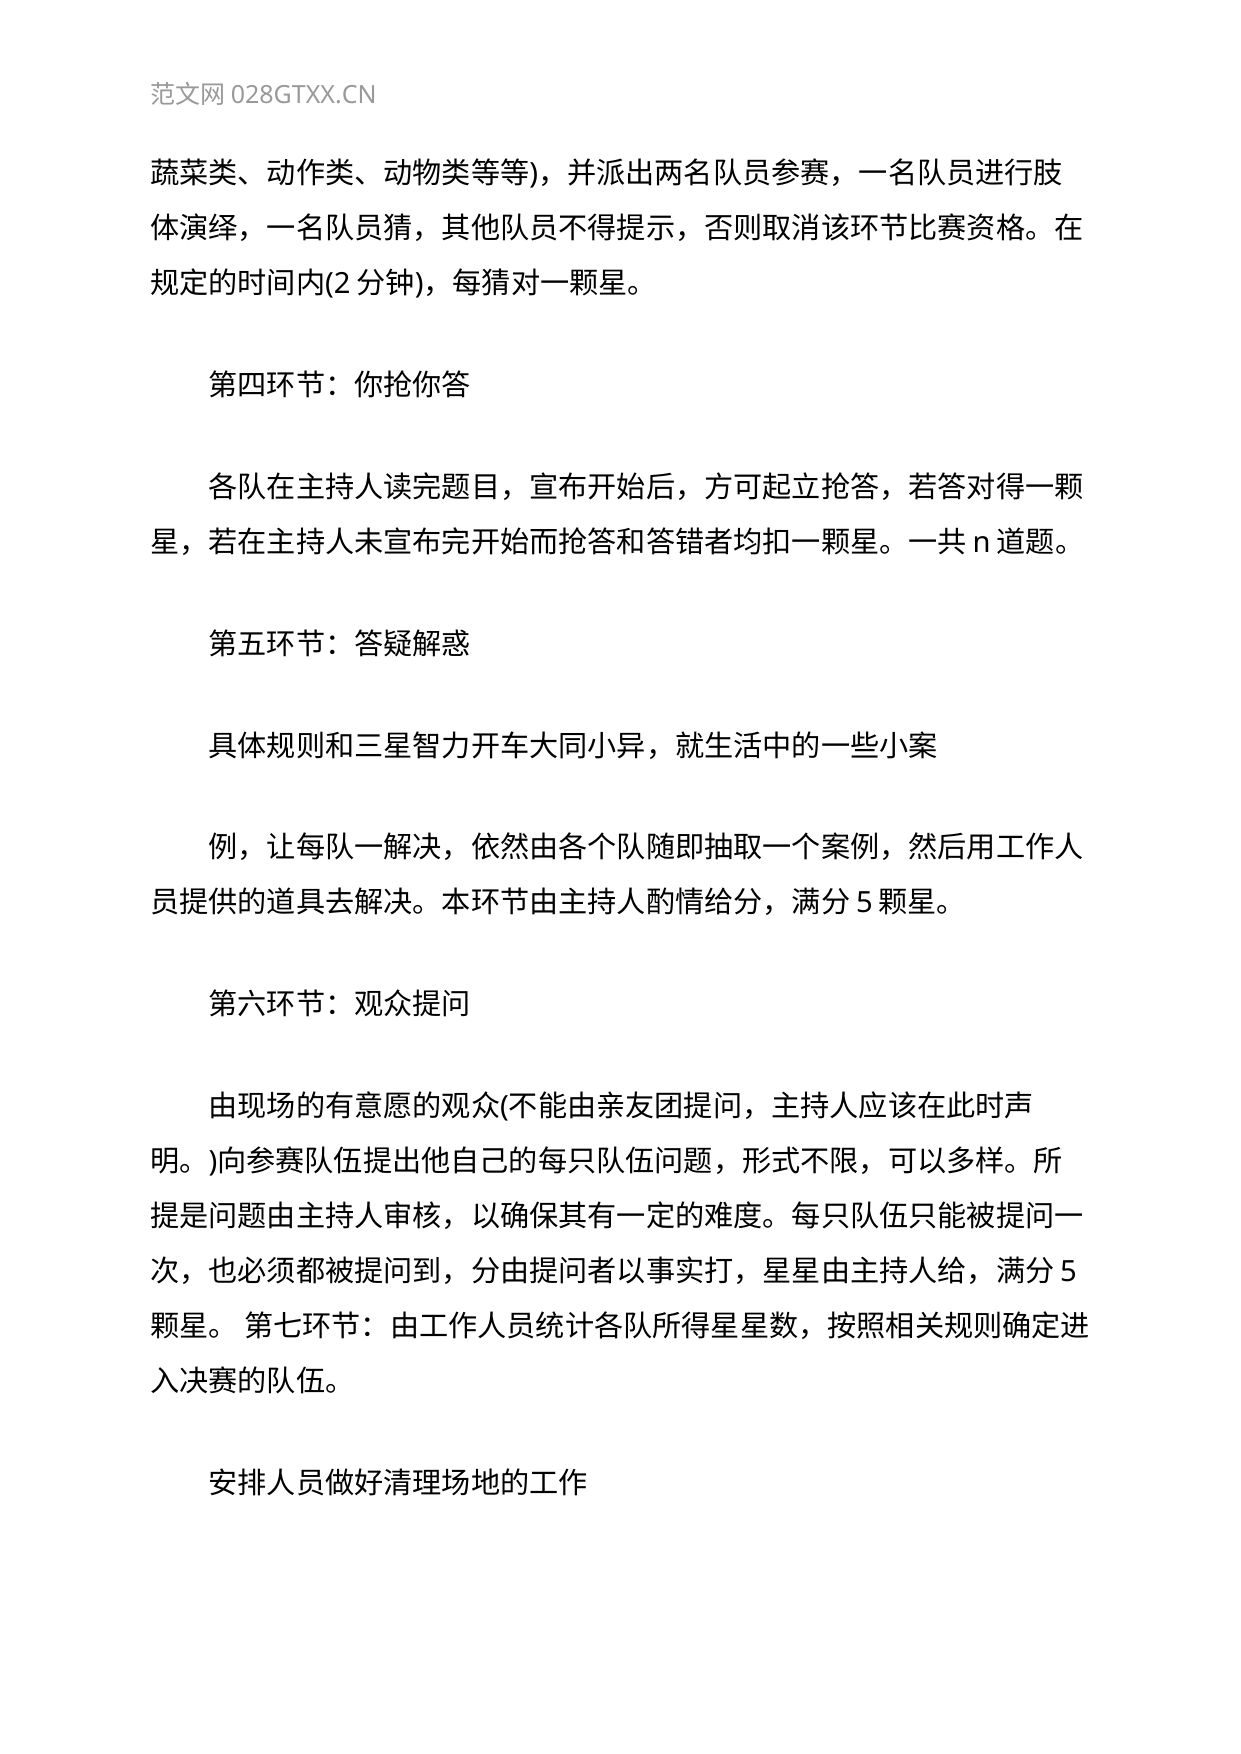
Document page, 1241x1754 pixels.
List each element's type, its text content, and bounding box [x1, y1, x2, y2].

text 由现场的有意愿的观众(不能由亲友团提问，主持人应该在此时声明。)向参赛队伍提出他自己的每只队伍问题，形式不限，可以多样。所提是问题由主持人审核，以确保其有一定的难度。每只队伍只能被提问一次，也必须都被提问到，分由提问者以事实打，星星由主持人给，满分5颗星。 第七环节：由工作人员统计各队所得星星数，按照相关规则确定进入决赛的队伍。 [150, 1083, 1090, 1400]
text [150, 150, 1090, 302]
text 各队在主持人读完题目，宣布开始后，方可起立抢答，若答对得一颗星，若在主持人未宣布完开始而抢答和答错者均扣一颗星。一共n道题。 [150, 464, 1090, 561]
text 例，让每队一解决，依然由各个队随即抽取一个案例，然后用工作人员提供的道具去解决。本环节由主持人酌情给分，满分5颗星。 [150, 824, 1090, 921]
text 安排人员做好清理场地的工作 [150, 1459, 1090, 1502]
text 具体规则和三星智力开车大同小异，就生活中的一些小案 [150, 722, 1090, 764]
text 第五环节：答疑解惑 [150, 621, 1090, 663]
text 第六环节：观众提问 [150, 981, 1090, 1023]
text 第四环节：你抢你答 [150, 362, 1090, 404]
